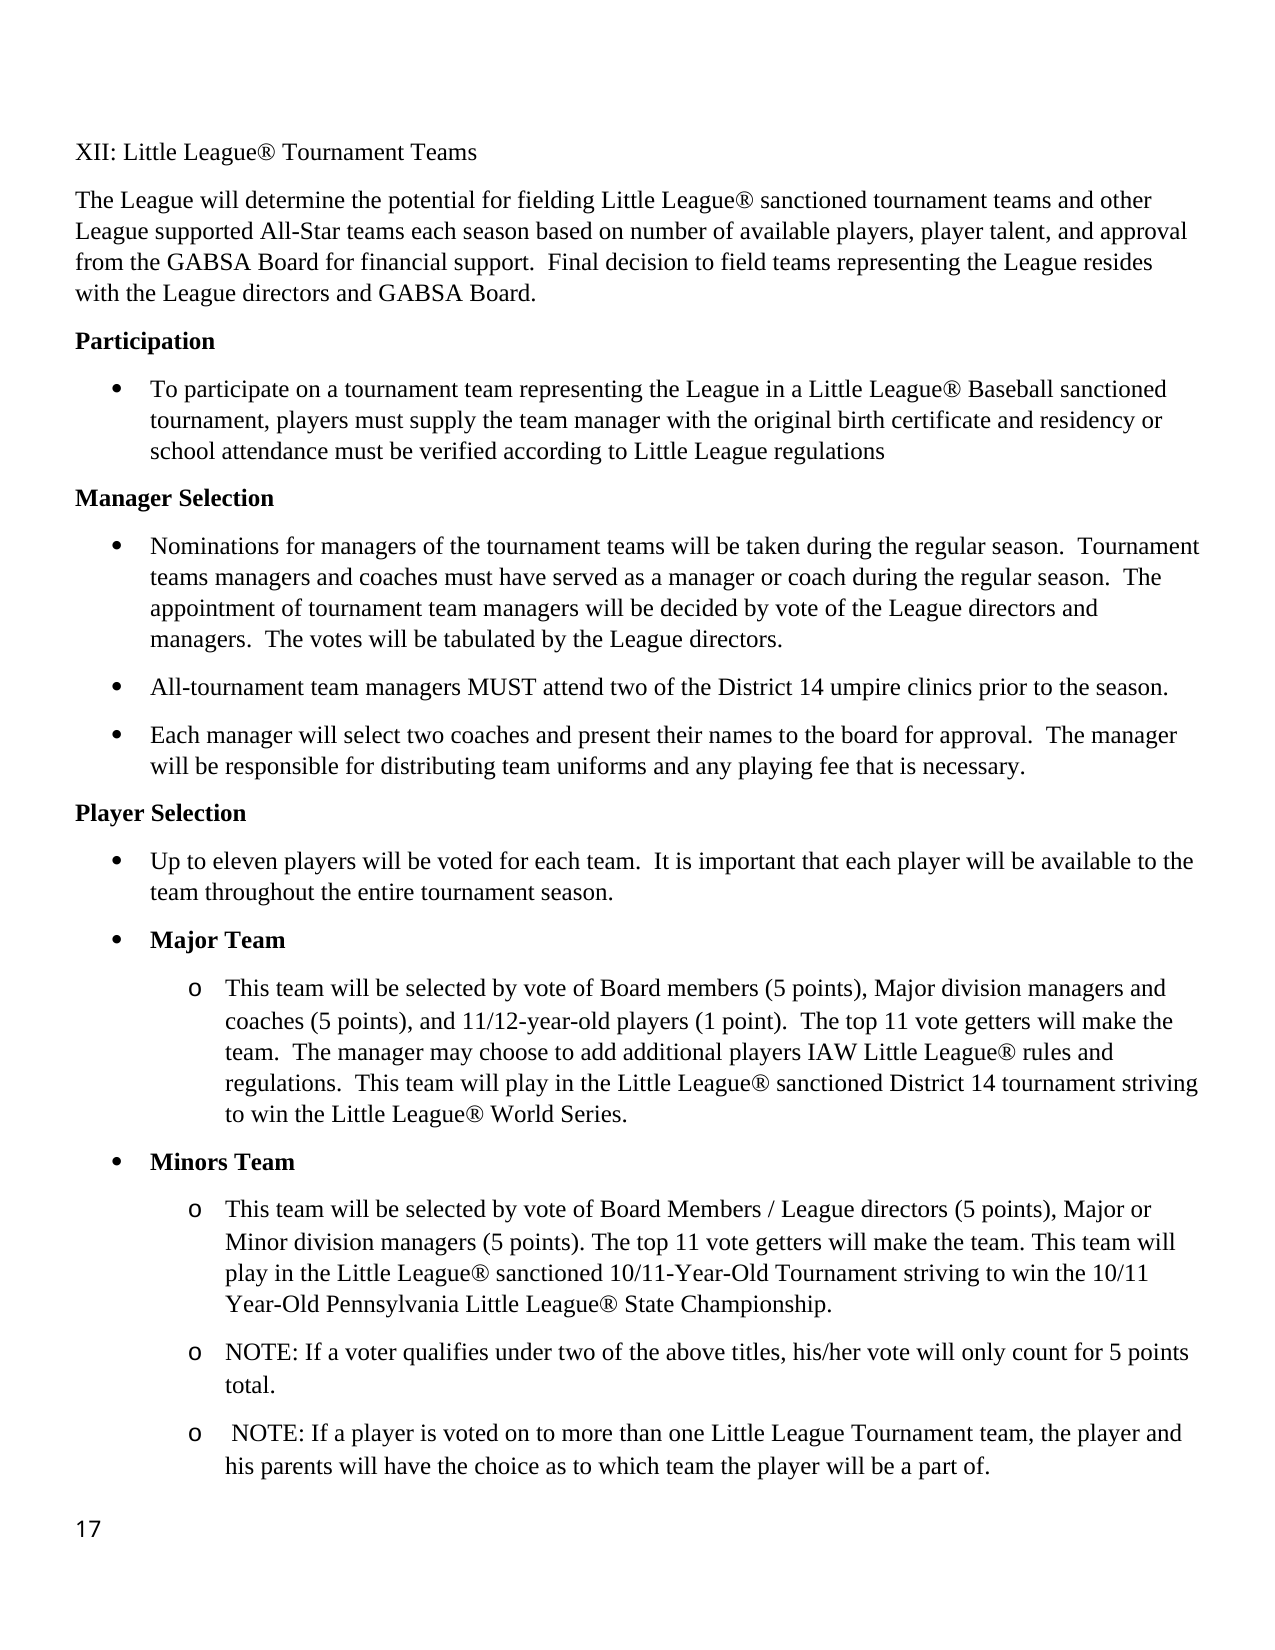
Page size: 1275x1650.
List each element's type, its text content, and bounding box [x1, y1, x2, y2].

list All-tournament team managers MUST attend two of the District 14 umpire clinics prior to the season. [112, 672, 1200, 701]
text Player Selection [75, 798, 1200, 827]
list NOTE: If a voter qualifies under two of the above titles, his/her vote will only count for 5 points total. [187, 1337, 1200, 1399]
text Participation [75, 326, 1200, 355]
list NOTE: If a player is voted on to more than one Little League Tournament team, the player and his parents will have the choice as to which team the player will be a part of. [187, 1418, 1200, 1480]
list To participate on a tournament team representing the League in a Little League® Baseball sanctioned tournament, players must supply the team manager with the original birth certificate and residency or school attendance must be verified according to Little League regulations [112, 374, 1200, 464]
list Up to eleven players will be voted for each team. It is important that each player will be available to the team throughout the entire tournament season. [112, 846, 1200, 906]
text Manager Selection [75, 483, 1200, 512]
list Minors Team [112, 1147, 1200, 1175]
list Nominations for managers of the tournament teams will be taken during the regular season. Tournament teams managers and coaches must have served as a manager or coach during the regular season. The appointment of tournament team managers will be decided by vote of the League directors and managers. The votes will be tabulated by the League directors. [112, 531, 1200, 653]
list This team will be selected by vote of Board Members / League directors (5 points), Major or Minor division managers (5 points). The top 11 vote getters will make the team. This team will play in the Little League® sanctioned 10/11-Year-Old Tournament striving to win the 10/11 Year-Old Pennsylvania Little League® State Championship. [187, 1194, 1200, 1318]
list Major Team [112, 925, 1200, 954]
text XII: Little League® Tournament Teams [75, 137, 1200, 166]
list This team will be selected by vote of Board members (5 points), Major division managers and coaches (5 points), and 11/12-year-old players (1 point). The top 11 vote getters will make the team. The manager may choose to add additional players IAW Little League® rules and regulations. This team will play in the Little League® sanctioned District 14 tournament striving to win the Little League® World Series. [187, 973, 1200, 1128]
list Each manager will select two coaches and present their names to the board for approval. The manager will be responsible for distributing team uniforms and any playing fee that is necessary. [112, 720, 1200, 779]
text The League will determine the potential for fielding Little League® sanctioned tournament teams and other League supported All-Star teams each season based on number of available players, player talent, and approval from the GABSA Board for financial support. Final decision to field teams representing the League resides with the League directors and GABSA Board. [75, 185, 1200, 307]
